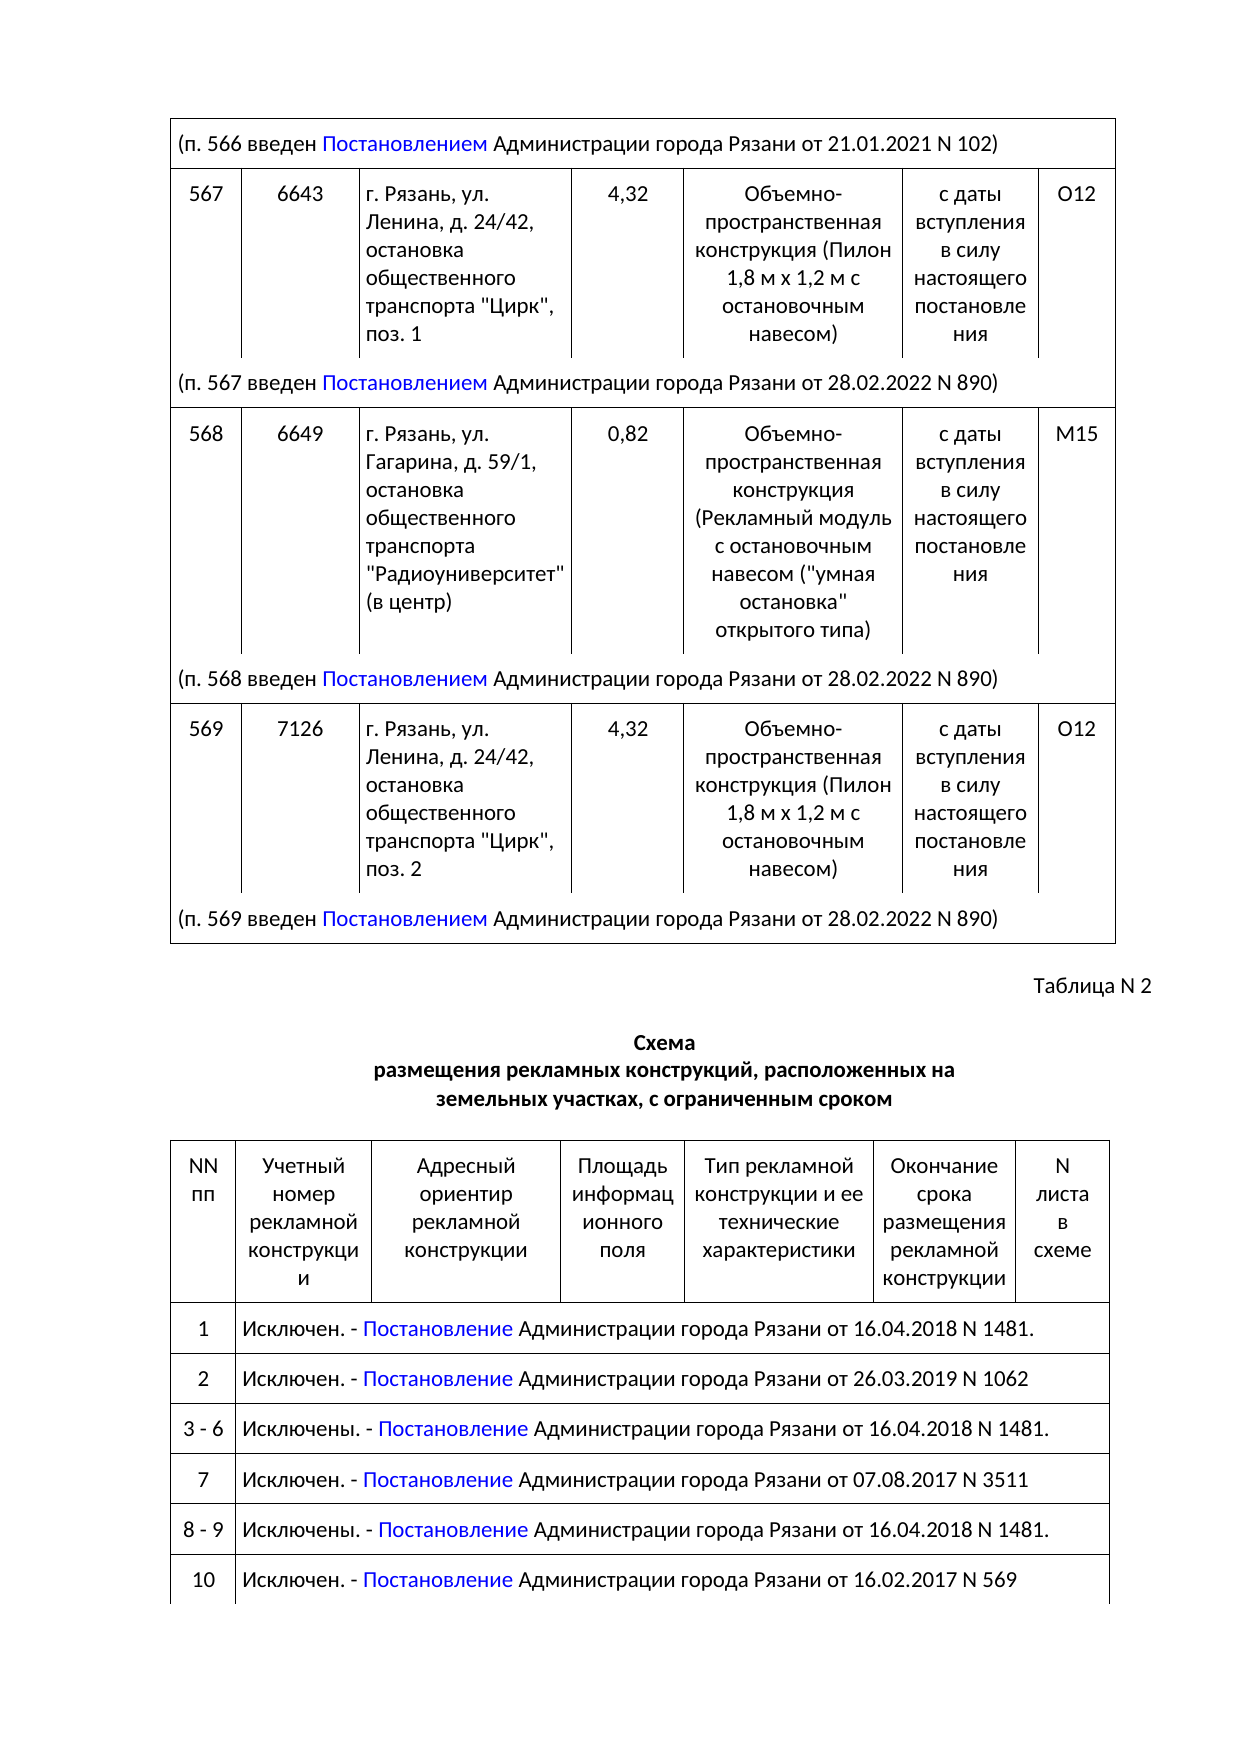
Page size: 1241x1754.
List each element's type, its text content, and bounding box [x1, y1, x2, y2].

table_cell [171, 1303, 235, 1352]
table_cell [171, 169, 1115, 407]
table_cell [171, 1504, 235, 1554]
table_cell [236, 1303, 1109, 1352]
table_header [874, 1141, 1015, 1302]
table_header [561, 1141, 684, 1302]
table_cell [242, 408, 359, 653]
text Таблица N 2 [177, 972, 1152, 999]
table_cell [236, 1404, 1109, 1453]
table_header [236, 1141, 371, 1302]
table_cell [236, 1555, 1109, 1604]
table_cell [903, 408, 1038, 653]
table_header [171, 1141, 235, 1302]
title Схема [177, 1028, 1152, 1056]
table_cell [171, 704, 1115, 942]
title земельных участках, с ограниченным сроком [177, 1084, 1152, 1112]
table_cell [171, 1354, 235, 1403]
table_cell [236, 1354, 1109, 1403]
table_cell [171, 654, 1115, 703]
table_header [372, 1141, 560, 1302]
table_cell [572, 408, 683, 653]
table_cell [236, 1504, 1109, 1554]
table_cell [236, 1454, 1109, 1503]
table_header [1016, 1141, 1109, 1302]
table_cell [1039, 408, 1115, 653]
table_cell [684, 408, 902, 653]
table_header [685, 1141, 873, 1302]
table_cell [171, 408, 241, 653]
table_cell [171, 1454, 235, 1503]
title размещения рекламных конструкций, расположенных на [177, 1056, 1152, 1084]
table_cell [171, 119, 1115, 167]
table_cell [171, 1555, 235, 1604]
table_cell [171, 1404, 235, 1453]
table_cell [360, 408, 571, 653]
